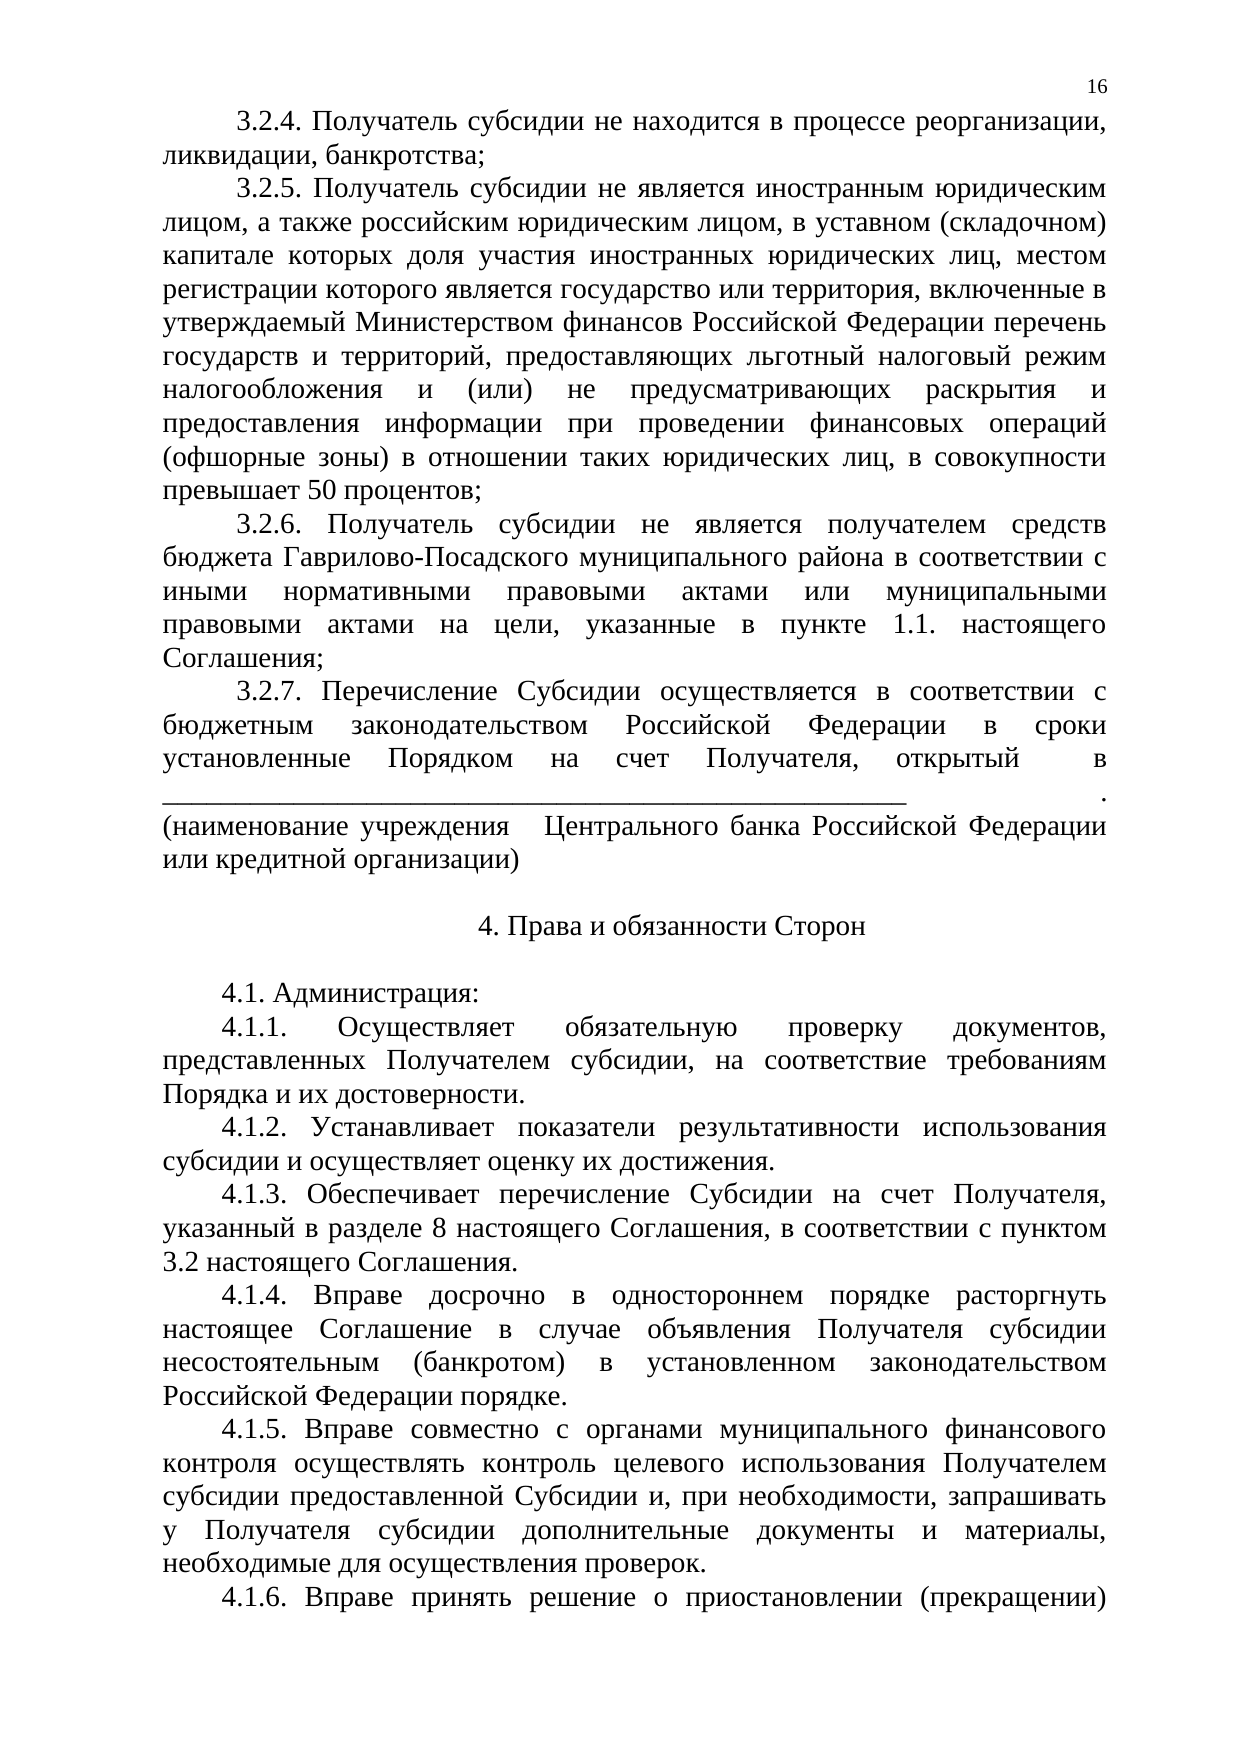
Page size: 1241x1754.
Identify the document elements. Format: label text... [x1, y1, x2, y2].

text 4. Права и обязанности Сторон [236, 908, 1107, 942]
text 3.2.6. Получатель субсидии не является получателем средств бюджета Гаврилово-Посадского муниципального района в соответствии с иными нормативными правовыми актами или муниципальными правовыми актами на цели, указанные в пункте 1.1. настоящего Соглашения; [162, 506, 1107, 673]
text 4.1. Администрация: [162, 975, 1107, 1009]
text 4.1.3. Обеспечивает перечисление Субсидии на счет Получателя, указанный в разделе 8 настоящего Соглашения, в соответствии с пунктом 3.2 настоящего Соглашения. [162, 1177, 1107, 1277]
text 3.2.7. Перечисление Субсидии осуществляется в соответствии с бюджетным законодательством Российской Федерации в сроки установленные Порядком на счет Получателя, открытый в ___________________________________________________ . (наименование учреждения Центрального банка Российской Федерации или кредитной организации) [162, 673, 1107, 875]
text 3.2.5. Получатель субсидии не является иностранным юридическим лицом, а также российским юридическим лицом, в уставном (складочном) капитале которых доля участия иностранных юридических лиц, местом регистрации которого является государство или территория, включенные в утверждаемый Министерством финансов Российской Федерации перечень государств и территорий, предоставляющих льготный налоговый режим налогообложения и (или) не предусматривающих раскрытия и предоставления информации при проведении финансовых операций (офшорные зоны) в отношении таких юридических лиц, в совокупности превышает 50 процентов; [162, 170, 1107, 506]
text 3.2.4. Получатель субсидии не находится в процессе реорганизации, ликвидации, банкротства; [162, 103, 1107, 170]
text 4.1.1. Осуществляет обязательную проверку документов, представленных Получателем субсидии, на соответствие требованиям Порядка и их достоверности. [162, 1009, 1107, 1109]
text 4.1.2. Устанавливает показатели результативности использования субсидии и осуществляет оценку их достижения. [162, 1109, 1107, 1177]
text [162, 1579, 1107, 1613]
text 4.1.4. Вправе досрочно в одностороннем порядке расторгнуть настоящее Соглашение в случае объявления Получателя субсидии несостоятельным (банкротом) в установленном законодательством Российской Федерации порядке. [162, 1277, 1107, 1411]
text 4.1.5. Вправе совместно с органами муниципального финансового контроля осуществлять контроль целевого использования Получателем субсидии предоставленной Субсидии и, при необходимости, запрашивать у Получателя субсидии дополнительные документы и материалы, необходимые для осуществления проверок. [162, 1411, 1107, 1579]
